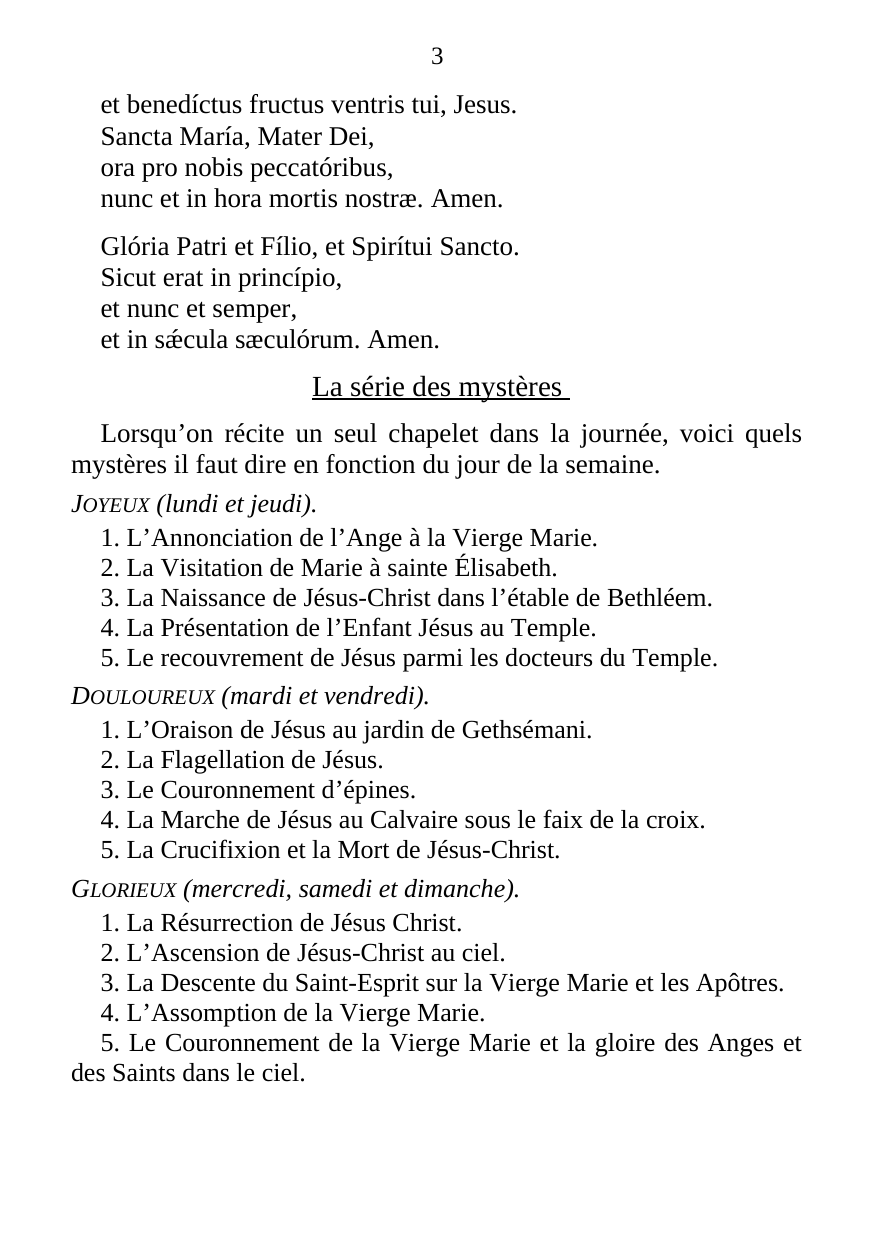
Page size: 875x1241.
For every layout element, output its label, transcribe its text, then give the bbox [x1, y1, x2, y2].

text 5. Le Couronnement de la Vierge Marie et la gloire des Anges et des Saints dans le ciel. [71, 1027, 803, 1087]
text 3. Le Couronnement d’épines. [71, 774, 803, 804]
text 1. La Résurrection de Jésus Christ. [71, 907, 803, 937]
text Douloureux (mardi et vendredi). [71, 680, 803, 710]
text 3. La Naissance de Jésus-Christ dans l’étable de Bethléem. [71, 582, 803, 612]
text 4. L’Assomption de la Vierge Marie. [71, 997, 803, 1027]
text 1. L’Annonciation de l’Ange à la Vierge Marie. [71, 522, 803, 552]
text 4. La Marche de Jésus au Calvaire sous le faix de la croix. [71, 804, 803, 834]
text 4. La Présentation de l’Enfant Jésus au Temple. [71, 612, 803, 642]
text et in sǽcula sæculórum. Amen. [71, 323, 803, 354]
text 5. Le recouvrement de Jésus parmi les docteurs du Temple. [71, 642, 803, 672]
text ora pro nobis peccatóribus, [71, 151, 803, 182]
text 5. La Crucifixion et la Mort de Jésus-Christ. [71, 834, 803, 864]
text 2. L’Ascension de Jésus-Christ au ciel. [71, 937, 803, 967]
text et benedíctus fructus ventris tui, Jesus. [71, 89, 803, 120]
subtitle La série des mystères [71, 369, 803, 403]
text Glória Patri et Fílio, et Spirítui Sancto. [71, 230, 803, 261]
text Sancta María, Mater Dei, [71, 120, 803, 151]
text Sicut erat in princípio, [71, 261, 803, 292]
text Joyeux (lundi et jeudi). [71, 488, 803, 518]
text 3. La Descente du Saint-Esprit sur la Vierge Marie et les Apôtres. [71, 967, 803, 997]
text 2. La Visitation de Marie à sainte Élisabeth. [71, 552, 803, 582]
text 2. La Flagellation de Jésus. [71, 744, 803, 774]
text et nunc et semper, [71, 292, 803, 323]
text 1. L’Oraison de Jésus au jardin de Gethsémani. [71, 714, 803, 744]
text nunc et in hora mortis nostræ. Amen. [71, 182, 803, 213]
text Lorsqu’on récite un seul chapelet dans la journée, voici quels mystères il faut dire en fonction du jour de la semaine. [71, 417, 803, 479]
text Glorieux (mercredi, samedi et dimanche). [71, 873, 803, 903]
